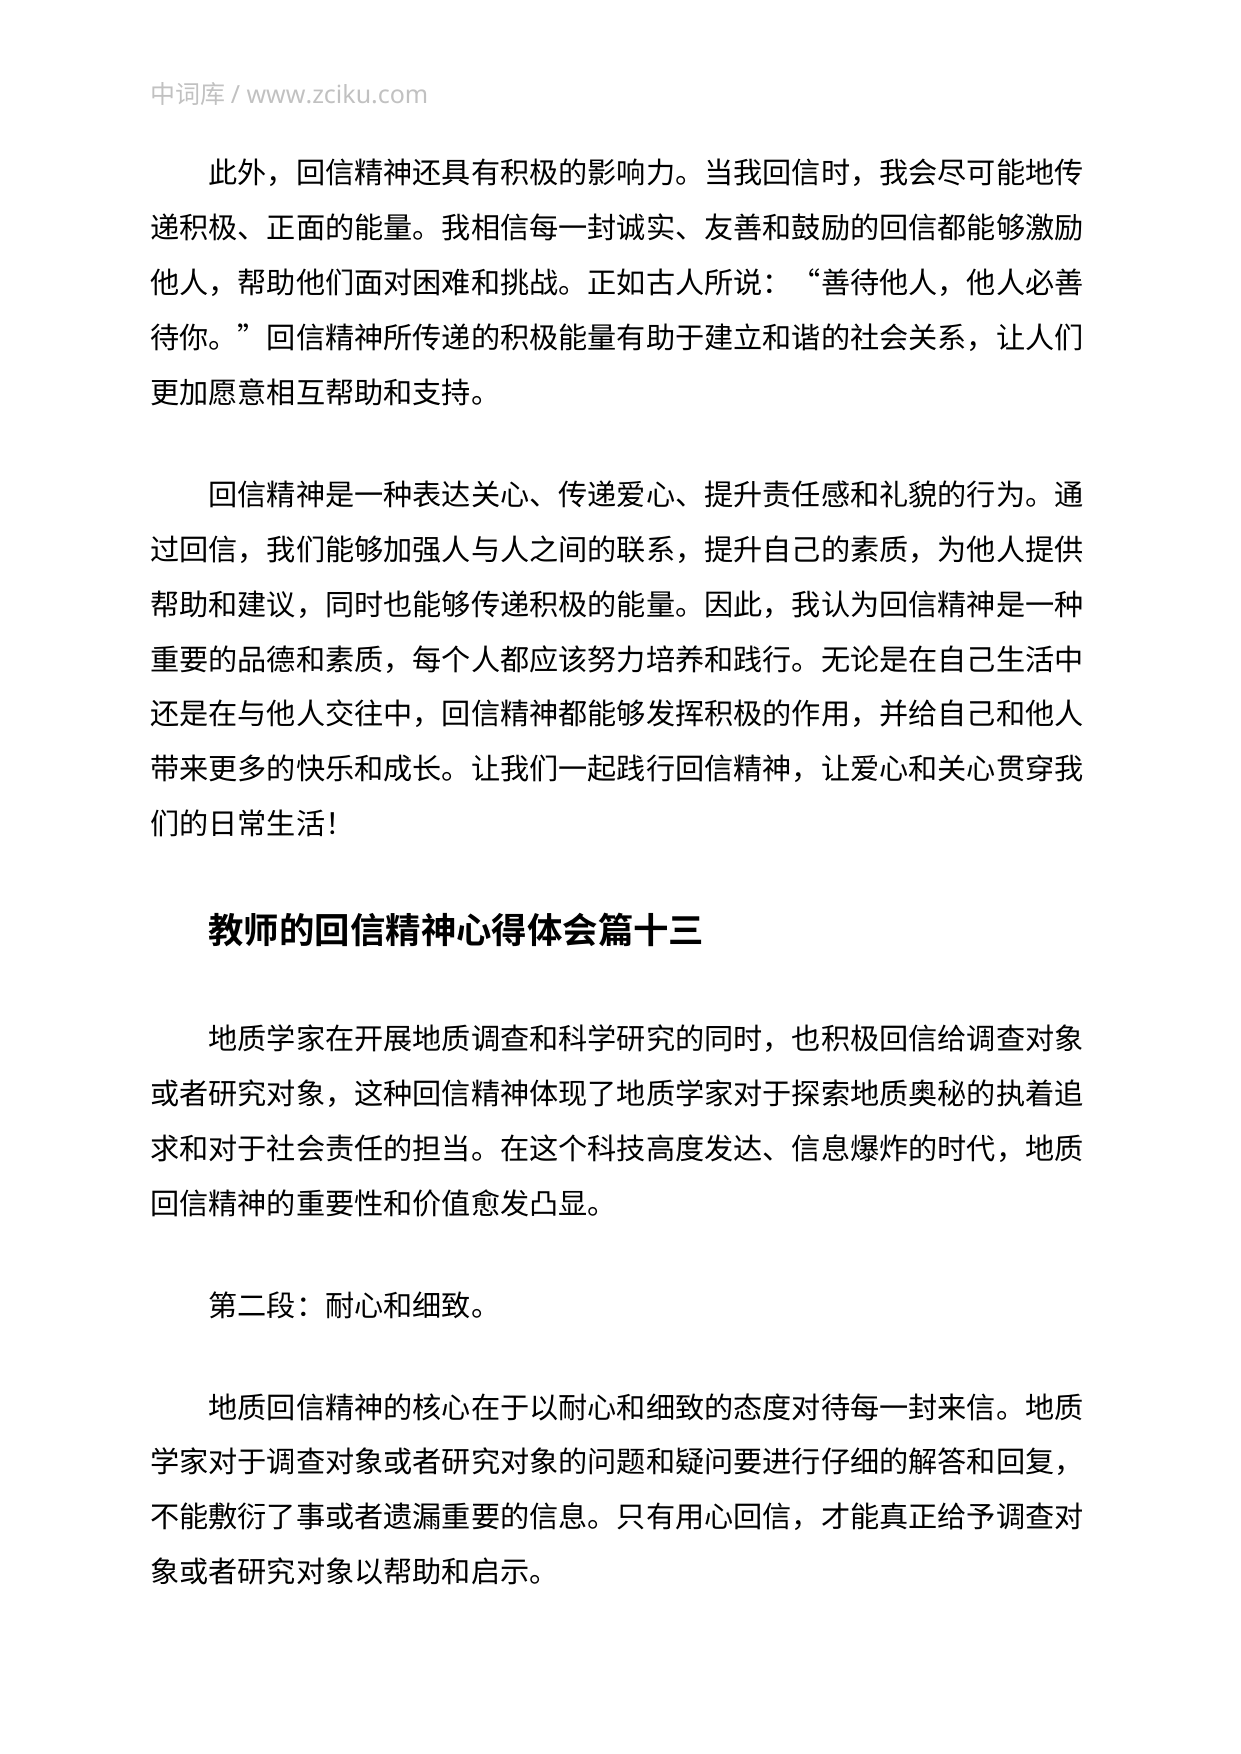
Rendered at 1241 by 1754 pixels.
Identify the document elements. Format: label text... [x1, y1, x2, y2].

text 第二段：耐心和细致。 [150, 1282, 1090, 1325]
text 回信精神是一种表达关心、传递爱心、提升责任感和礼貌的行为。通过回信，我们能够加强人与人之间的联系，提升自己的素质，为他人提供帮助和建议，同时也能够传递积极的能量。因此，我认为回信精神是一种重要的品德和素质，每个人都应该努力培养和践行。无论是在自己生活中还是在与他人交往中，回信精神都能够发挥积极的作用，并给自己和他人带来更多的快乐和成长。让我们一起践行回信精神，让爱心和关心贯穿我们的日常生活！ [150, 471, 1090, 843]
text 教师的回信精神心得体会篇十三 [150, 902, 1090, 954]
text 地质学家在开展地质调查和科学研究的同时，也积极回信给调查对象或者研究对象，这种回信精神体现了地质学家对于探索地质奥秘的执着追求和对于社会责任的担当。在这个科技高度发达、信息爆炸的时代，地质回信精神的重要性和价值愈发凸显。 [150, 1016, 1090, 1223]
text 此外，回信精神还具有积极的影响力。当我回信时，我会尽可能地传递积极、正面的能量。我相信每一封诚实、友善和鼓励的回信都能够激励他人，帮助他们面对困难和挑战。正如古人所说：“善待他人，他人必善待你。”回信精神所传递的积极能量有助于建立和谐的社会关系，让人们更加愿意相互帮助和支持。 [150, 150, 1090, 412]
text 地质回信精神的核心在于以耐心和细致的态度对待每一封来信。地质学家对于调查对象或者研究对象的问题和疑问要进行仔细的解答和回复，不能敷衍了事或者遗漏重要的信息。只有用心回信，才能真正给予调查对象或者研究对象以帮助和启示。 [150, 1384, 1090, 1591]
